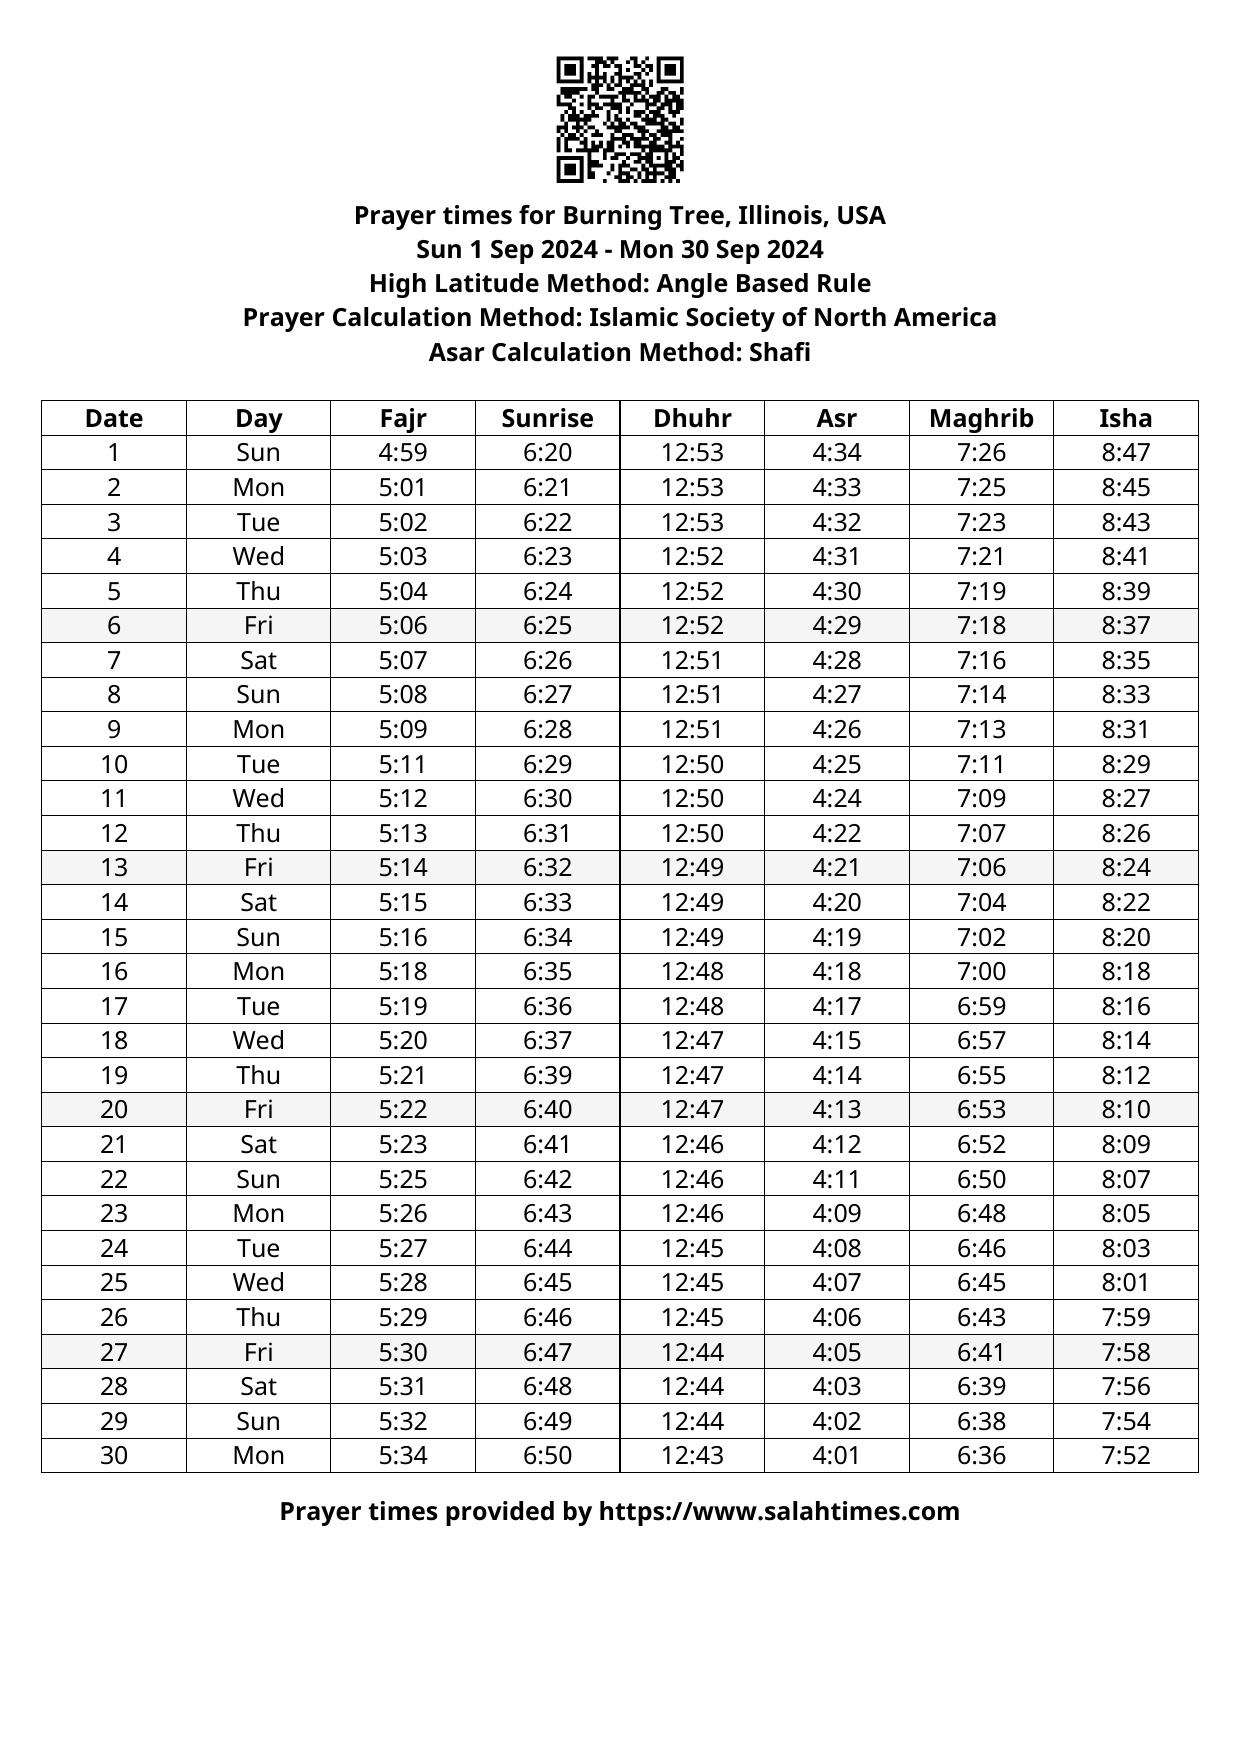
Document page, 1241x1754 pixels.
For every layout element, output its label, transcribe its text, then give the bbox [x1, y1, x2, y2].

table_cell 20 [42, 1093, 186, 1126]
table_header Sunrise [476, 401, 619, 434]
table_cell 6:42 [476, 1162, 619, 1195]
table_cell Fri [187, 851, 330, 884]
table_header Day [187, 401, 330, 434]
table_cell 6:20 [476, 436, 619, 469]
table_cell 5:29 [331, 1300, 475, 1334]
table_cell 4:59 [331, 436, 475, 469]
table_cell 5 [42, 574, 186, 607]
table_cell 6:30 [476, 781, 619, 815]
table_cell 7:00 [910, 954, 1053, 988]
table_header Dhuhr [621, 401, 764, 434]
table_cell 4:09 [765, 1196, 909, 1230]
table_cell 6:31 [476, 816, 619, 849]
table_cell 4:27 [765, 678, 909, 711]
table_cell 12:45 [621, 1231, 764, 1264]
table_cell 6:24 [476, 574, 619, 607]
table_cell Sun [187, 436, 330, 469]
table_cell 4:25 [765, 747, 909, 780]
table_cell Wed [187, 539, 330, 573]
table_cell 12:51 [621, 678, 764, 711]
table_cell 12:45 [621, 1300, 764, 1334]
table_header Date [42, 401, 186, 434]
table_cell 25 [42, 1266, 186, 1299]
table_cell 12:53 [621, 505, 764, 538]
table_cell 5:22 [331, 1093, 475, 1126]
table_cell 7:13 [910, 712, 1053, 746]
table_cell 4:22 [765, 816, 909, 849]
table_cell 4:01 [765, 1439, 909, 1472]
table_cell 26 [42, 1300, 186, 1334]
table_cell 8:31 [1054, 712, 1198, 746]
table_cell Tue [187, 989, 330, 1022]
table_cell Sat [187, 1127, 330, 1161]
table_cell 6:26 [476, 643, 619, 677]
table_cell 12:53 [621, 436, 764, 469]
table_cell 12:47 [621, 1058, 764, 1092]
table_cell 6:43 [476, 1196, 619, 1230]
table_cell 5:08 [331, 678, 475, 711]
text Prayer times provided by https://www.salahtimes.com [42, 1494, 1198, 1528]
table_cell 5:21 [331, 1058, 475, 1092]
table_cell 6:40 [476, 1093, 619, 1126]
table_cell 7:56 [1054, 1369, 1198, 1403]
table_cell 6:41 [910, 1335, 1053, 1368]
table_cell 3 [42, 505, 186, 538]
table_cell 5:01 [331, 470, 475, 504]
table_cell 24 [42, 1231, 186, 1264]
table_cell 4:03 [765, 1369, 909, 1403]
table_cell 1 [42, 436, 186, 469]
table_cell 7:25 [910, 470, 1053, 504]
table_cell 12 [42, 816, 186, 849]
table_cell 12:50 [621, 816, 764, 849]
table_cell 6:25 [476, 609, 619, 642]
table_cell 7 [42, 643, 186, 677]
table_cell 8:09 [1054, 1127, 1198, 1161]
table_cell 6:45 [476, 1266, 619, 1299]
table_cell 12:52 [621, 574, 764, 607]
table_cell 30 [42, 1439, 186, 1472]
table_cell Wed [187, 781, 330, 815]
table_cell 28 [42, 1369, 186, 1403]
table_cell 22 [42, 1162, 186, 1195]
table_cell 4:20 [765, 885, 909, 919]
table_cell 5:32 [331, 1404, 475, 1437]
table_cell 9 [42, 712, 186, 746]
table_cell Thu [187, 816, 330, 849]
table_cell 7:54 [1054, 1404, 1198, 1437]
table_cell 4:21 [765, 851, 909, 884]
table_cell Tue [187, 505, 330, 538]
table_cell 8:26 [1054, 816, 1198, 849]
table_cell Mon [187, 1196, 330, 1230]
table_cell 6:28 [476, 712, 619, 746]
table_cell 12:46 [621, 1196, 764, 1230]
table_cell 8:27 [1054, 781, 1198, 815]
table_cell 6:33 [476, 885, 619, 919]
table_cell 18 [42, 1024, 186, 1057]
table_cell 6:35 [476, 954, 619, 988]
table_cell 12:52 [621, 539, 764, 573]
table_cell 4:13 [765, 1093, 909, 1126]
table_cell 6:53 [910, 1093, 1053, 1126]
table_cell 4:02 [765, 1404, 909, 1437]
table_cell 12:53 [621, 470, 764, 504]
table_cell 12:44 [621, 1335, 764, 1368]
table_cell 7:14 [910, 678, 1053, 711]
table_cell 6:55 [910, 1058, 1053, 1092]
table_cell 5:30 [331, 1335, 475, 1368]
table_cell 4:33 [765, 470, 909, 504]
table_cell 2 [42, 470, 186, 504]
table_cell 4:24 [765, 781, 909, 815]
table_cell Tue [187, 1231, 330, 1264]
table_cell 7:02 [910, 920, 1053, 953]
table_cell 7:18 [910, 609, 1053, 642]
table_cell 5:19 [331, 989, 475, 1022]
table_cell 8:37 [1054, 609, 1198, 642]
text Asar Calculation Method: Shafi [42, 334, 1198, 368]
table_cell Fri [187, 1093, 330, 1126]
table_cell 4:07 [765, 1266, 909, 1299]
table_cell 6:39 [910, 1369, 1053, 1403]
table_cell 6:52 [910, 1127, 1053, 1161]
table_cell 21 [42, 1127, 186, 1161]
table_cell 6:37 [476, 1024, 619, 1057]
table_cell 7:52 [1054, 1439, 1198, 1472]
table_cell 4:19 [765, 920, 909, 953]
table_cell 4:11 [765, 1162, 909, 1195]
table_cell 8:33 [1054, 678, 1198, 711]
table_cell 7:21 [910, 539, 1053, 573]
table_cell 4:31 [765, 539, 909, 573]
table_cell 4:12 [765, 1127, 909, 1161]
table_cell 4:18 [765, 954, 909, 988]
table_cell 8:43 [1054, 505, 1198, 538]
table_cell 6:48 [910, 1196, 1053, 1230]
table_cell 6:48 [476, 1369, 619, 1403]
table_cell 12:44 [621, 1404, 764, 1437]
table_cell Wed [187, 1024, 330, 1057]
table_cell Fri [187, 609, 330, 642]
table_cell 6:45 [910, 1266, 1053, 1299]
table_cell 8:03 [1054, 1231, 1198, 1264]
table_cell 12:49 [621, 885, 764, 919]
table_cell 6:50 [476, 1439, 619, 1472]
table_cell 6:36 [910, 1439, 1053, 1472]
table_cell 15 [42, 920, 186, 953]
table_header Maghrib [910, 401, 1053, 434]
table_cell 6:46 [476, 1300, 619, 1334]
table_cell Sun [187, 1404, 330, 1437]
table_cell 8:45 [1054, 470, 1198, 504]
table_cell 7:26 [910, 436, 1053, 469]
table_cell 6:47 [476, 1335, 619, 1368]
table_cell 7:06 [910, 851, 1053, 884]
table_cell 8:10 [1054, 1093, 1198, 1126]
text Prayer times for Burning Tree, Illinois, USA [42, 198, 1198, 232]
table_cell 6:27 [476, 678, 619, 711]
table_cell 14 [42, 885, 186, 919]
table_cell 5:23 [331, 1127, 475, 1161]
table_cell Thu [187, 1300, 330, 1334]
table_cell 12:47 [621, 1093, 764, 1126]
table_cell 8:07 [1054, 1162, 1198, 1195]
table_cell 7:16 [910, 643, 1053, 677]
table_cell 12:45 [621, 1266, 764, 1299]
table_cell 19 [42, 1058, 186, 1092]
table_cell 5:31 [331, 1369, 475, 1403]
table_header Asr [765, 401, 909, 434]
table_cell Wed [187, 1266, 330, 1299]
table_cell 12:52 [621, 609, 764, 642]
table_cell Sat [187, 885, 330, 919]
table_header Fajr [331, 401, 475, 434]
table_cell 12:46 [621, 1127, 764, 1161]
table_cell 4:30 [765, 574, 909, 607]
table_cell 10 [42, 747, 186, 780]
table_cell 12:43 [621, 1439, 764, 1472]
table_cell 6:38 [910, 1404, 1053, 1437]
table_cell 8:18 [1054, 954, 1198, 988]
table_cell 12:47 [621, 1024, 764, 1057]
table_cell 8:39 [1054, 574, 1198, 607]
table_cell 5:04 [331, 574, 475, 607]
table_cell 4:06 [765, 1300, 909, 1334]
table_cell 8:05 [1054, 1196, 1198, 1230]
table_cell 8:16 [1054, 989, 1198, 1022]
table_cell 8:35 [1054, 643, 1198, 677]
table_cell 6:39 [476, 1058, 619, 1092]
table_cell 6:49 [476, 1404, 619, 1437]
table_cell 6:50 [910, 1162, 1053, 1195]
table_cell 5:07 [331, 643, 475, 677]
table_cell 12:49 [621, 851, 764, 884]
picture [542, 41, 699, 198]
table_cell 12:48 [621, 989, 764, 1022]
table_cell 12:51 [621, 643, 764, 677]
table_cell Sat [187, 643, 330, 677]
table_cell Thu [187, 574, 330, 607]
table_cell 4 [42, 539, 186, 573]
table_cell 4:32 [765, 505, 909, 538]
text High Latitude Method: Angle Based Rule [42, 266, 1198, 300]
table_cell 5:27 [331, 1231, 475, 1264]
table_cell Sat [187, 1369, 330, 1403]
table_cell 13 [42, 851, 186, 884]
table_cell 5:20 [331, 1024, 475, 1057]
table_cell 7:19 [910, 574, 1053, 607]
table_cell 6:43 [910, 1300, 1053, 1334]
table_cell 5:06 [331, 609, 475, 642]
table_cell 6:29 [476, 747, 619, 780]
table_cell 8:14 [1054, 1024, 1198, 1057]
table_cell 12:46 [621, 1162, 764, 1195]
table_cell 8:29 [1054, 747, 1198, 780]
table_cell 8 [42, 678, 186, 711]
table_cell Tue [187, 747, 330, 780]
table_cell 12:50 [621, 747, 764, 780]
table_cell 4:26 [765, 712, 909, 746]
table_cell 5:02 [331, 505, 475, 538]
table_cell 6:34 [476, 920, 619, 953]
table_cell 29 [42, 1404, 186, 1437]
table_cell 6:57 [910, 1024, 1053, 1057]
table_cell 6:46 [910, 1231, 1053, 1264]
table_cell 6:59 [910, 989, 1053, 1022]
table_cell 23 [42, 1196, 186, 1230]
table_cell Mon [187, 712, 330, 746]
table_cell 5:28 [331, 1266, 475, 1299]
table_cell 5:03 [331, 539, 475, 573]
table_cell 5:25 [331, 1162, 475, 1195]
table_cell 4:08 [765, 1231, 909, 1264]
table_cell 7:11 [910, 747, 1053, 780]
table_cell 7:04 [910, 885, 1053, 919]
table_cell 8:22 [1054, 885, 1198, 919]
table_cell Sun [187, 1162, 330, 1195]
table_header Isha [1054, 401, 1198, 434]
table_cell Sun [187, 920, 330, 953]
table_cell 5:26 [331, 1196, 475, 1230]
table_cell 11 [42, 781, 186, 815]
table_cell 5:14 [331, 851, 475, 884]
table_cell 5:13 [331, 816, 475, 849]
table_cell 7:07 [910, 816, 1053, 849]
table_cell 8:12 [1054, 1058, 1198, 1092]
table_cell 6:21 [476, 470, 619, 504]
table_cell 8:41 [1054, 539, 1198, 573]
table_cell 12:50 [621, 781, 764, 815]
table_cell 4:17 [765, 989, 909, 1022]
table_cell 12:49 [621, 920, 764, 953]
table_cell 8:24 [1054, 851, 1198, 884]
table_cell 5:18 [331, 954, 475, 988]
table_cell 4:28 [765, 643, 909, 677]
table_cell 8:47 [1054, 436, 1198, 469]
table_cell 5:16 [331, 920, 475, 953]
table_cell 6 [42, 609, 186, 642]
table_cell Mon [187, 1439, 330, 1472]
table_cell Thu [187, 1058, 330, 1092]
table_cell Mon [187, 954, 330, 988]
table_cell 8:01 [1054, 1266, 1198, 1299]
table_cell 7:59 [1054, 1300, 1198, 1334]
table_cell 6:41 [476, 1127, 619, 1161]
table_cell Fri [187, 1335, 330, 1368]
table_cell 4:05 [765, 1335, 909, 1368]
table_cell 4:29 [765, 609, 909, 642]
table_cell Sun [187, 678, 330, 711]
table_cell 6:36 [476, 989, 619, 1022]
table_cell 5:15 [331, 885, 475, 919]
table_cell 12:51 [621, 712, 764, 746]
table_cell 4:15 [765, 1024, 909, 1057]
table_cell 7:58 [1054, 1335, 1198, 1368]
text Prayer Calculation Method: Islamic Society of North America [42, 300, 1198, 334]
table_cell 27 [42, 1335, 186, 1368]
table_cell 8:20 [1054, 920, 1198, 953]
table_cell 5:12 [331, 781, 475, 815]
table_cell 6:23 [476, 539, 619, 573]
table_cell 4:14 [765, 1058, 909, 1092]
table_cell 16 [42, 954, 186, 988]
text Sun 1 Sep 2024 - Mon 30 Sep 2024 [42, 232, 1198, 266]
table_cell 5:11 [331, 747, 475, 780]
table_cell 6:44 [476, 1231, 619, 1264]
table_cell 17 [42, 989, 186, 1022]
table_cell 7:23 [910, 505, 1053, 538]
table_cell 5:34 [331, 1439, 475, 1472]
table_cell 12:48 [621, 954, 764, 988]
table_cell 4:34 [765, 436, 909, 469]
table_cell 7:09 [910, 781, 1053, 815]
table_cell 6:22 [476, 505, 619, 538]
table_cell 6:32 [476, 851, 619, 884]
table_cell 12:44 [621, 1369, 764, 1403]
table_cell Mon [187, 470, 330, 504]
table_cell 5:09 [331, 712, 475, 746]
